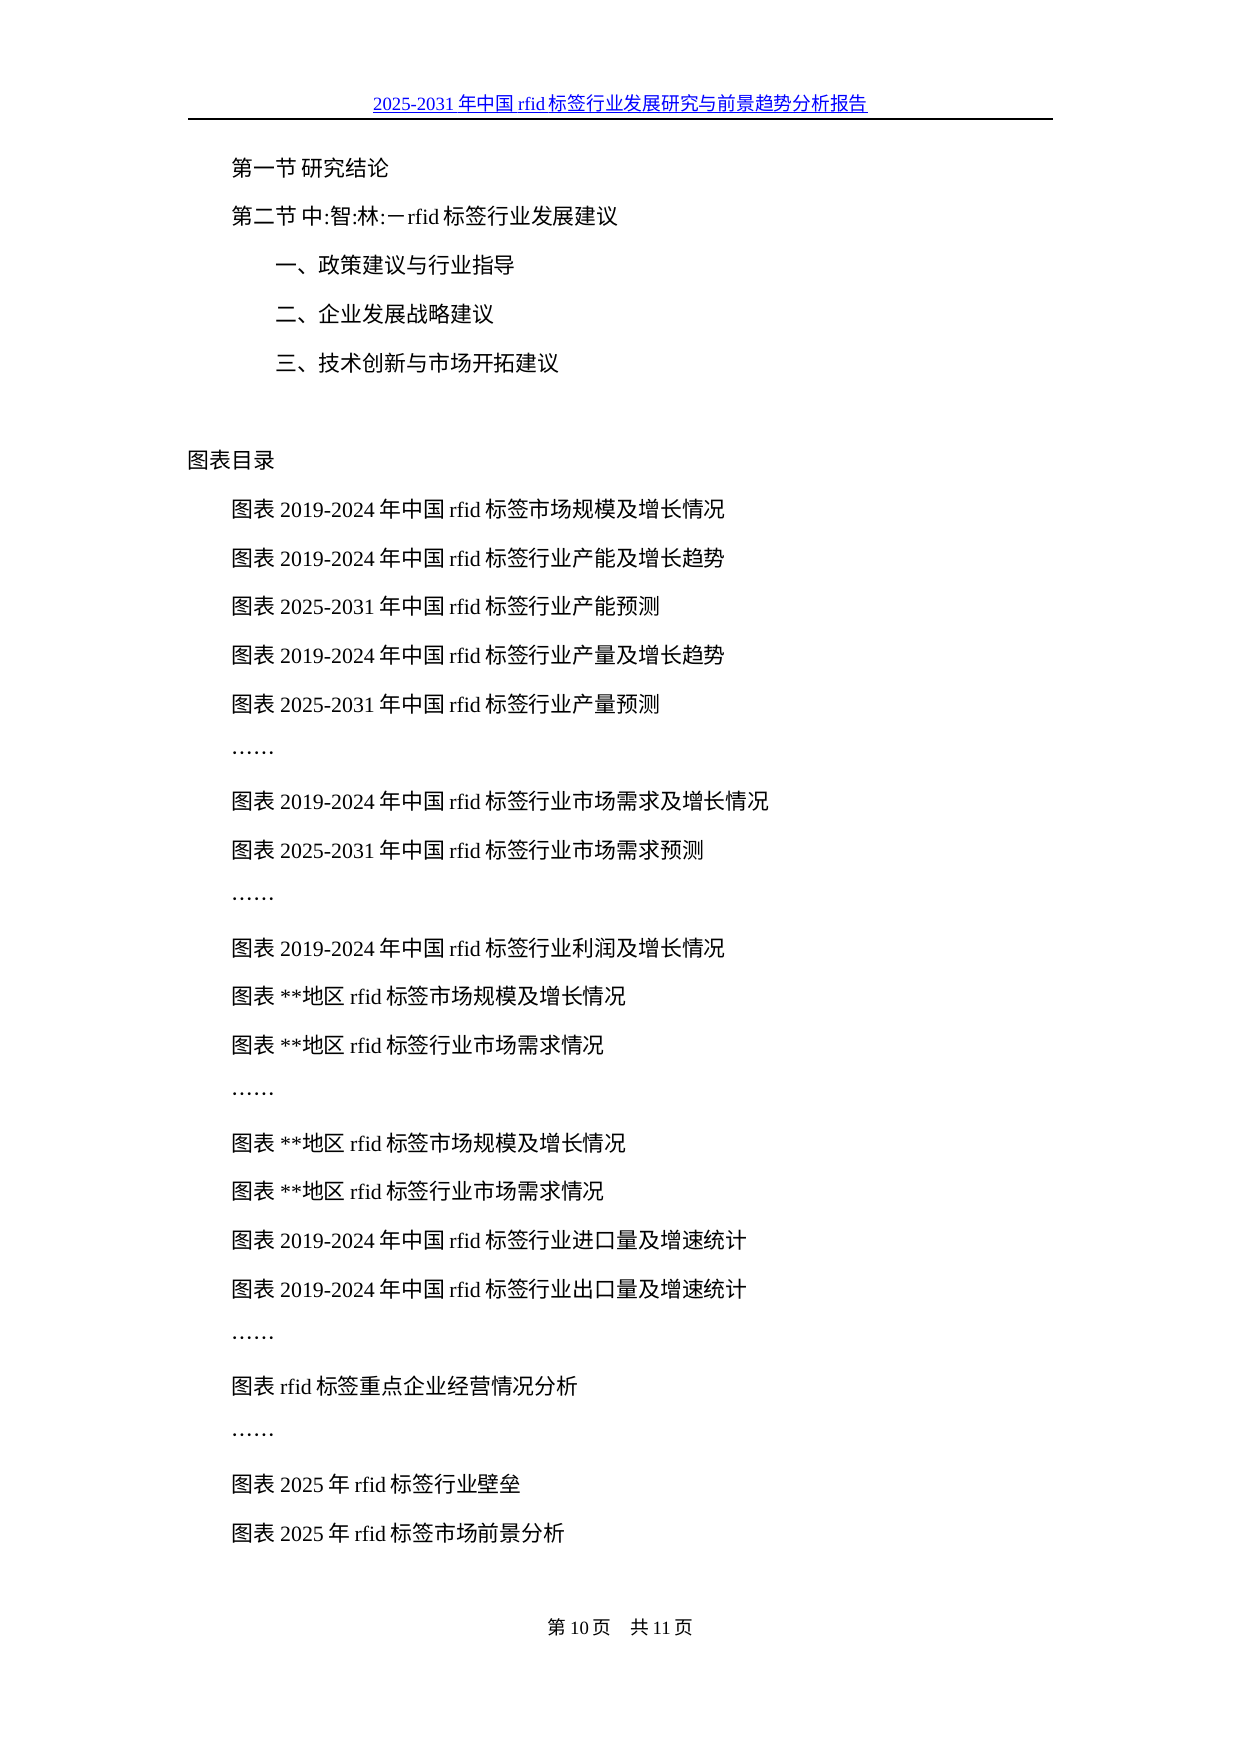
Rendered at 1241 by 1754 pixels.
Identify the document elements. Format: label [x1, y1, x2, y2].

text [187, 150, 1053, 1548]
